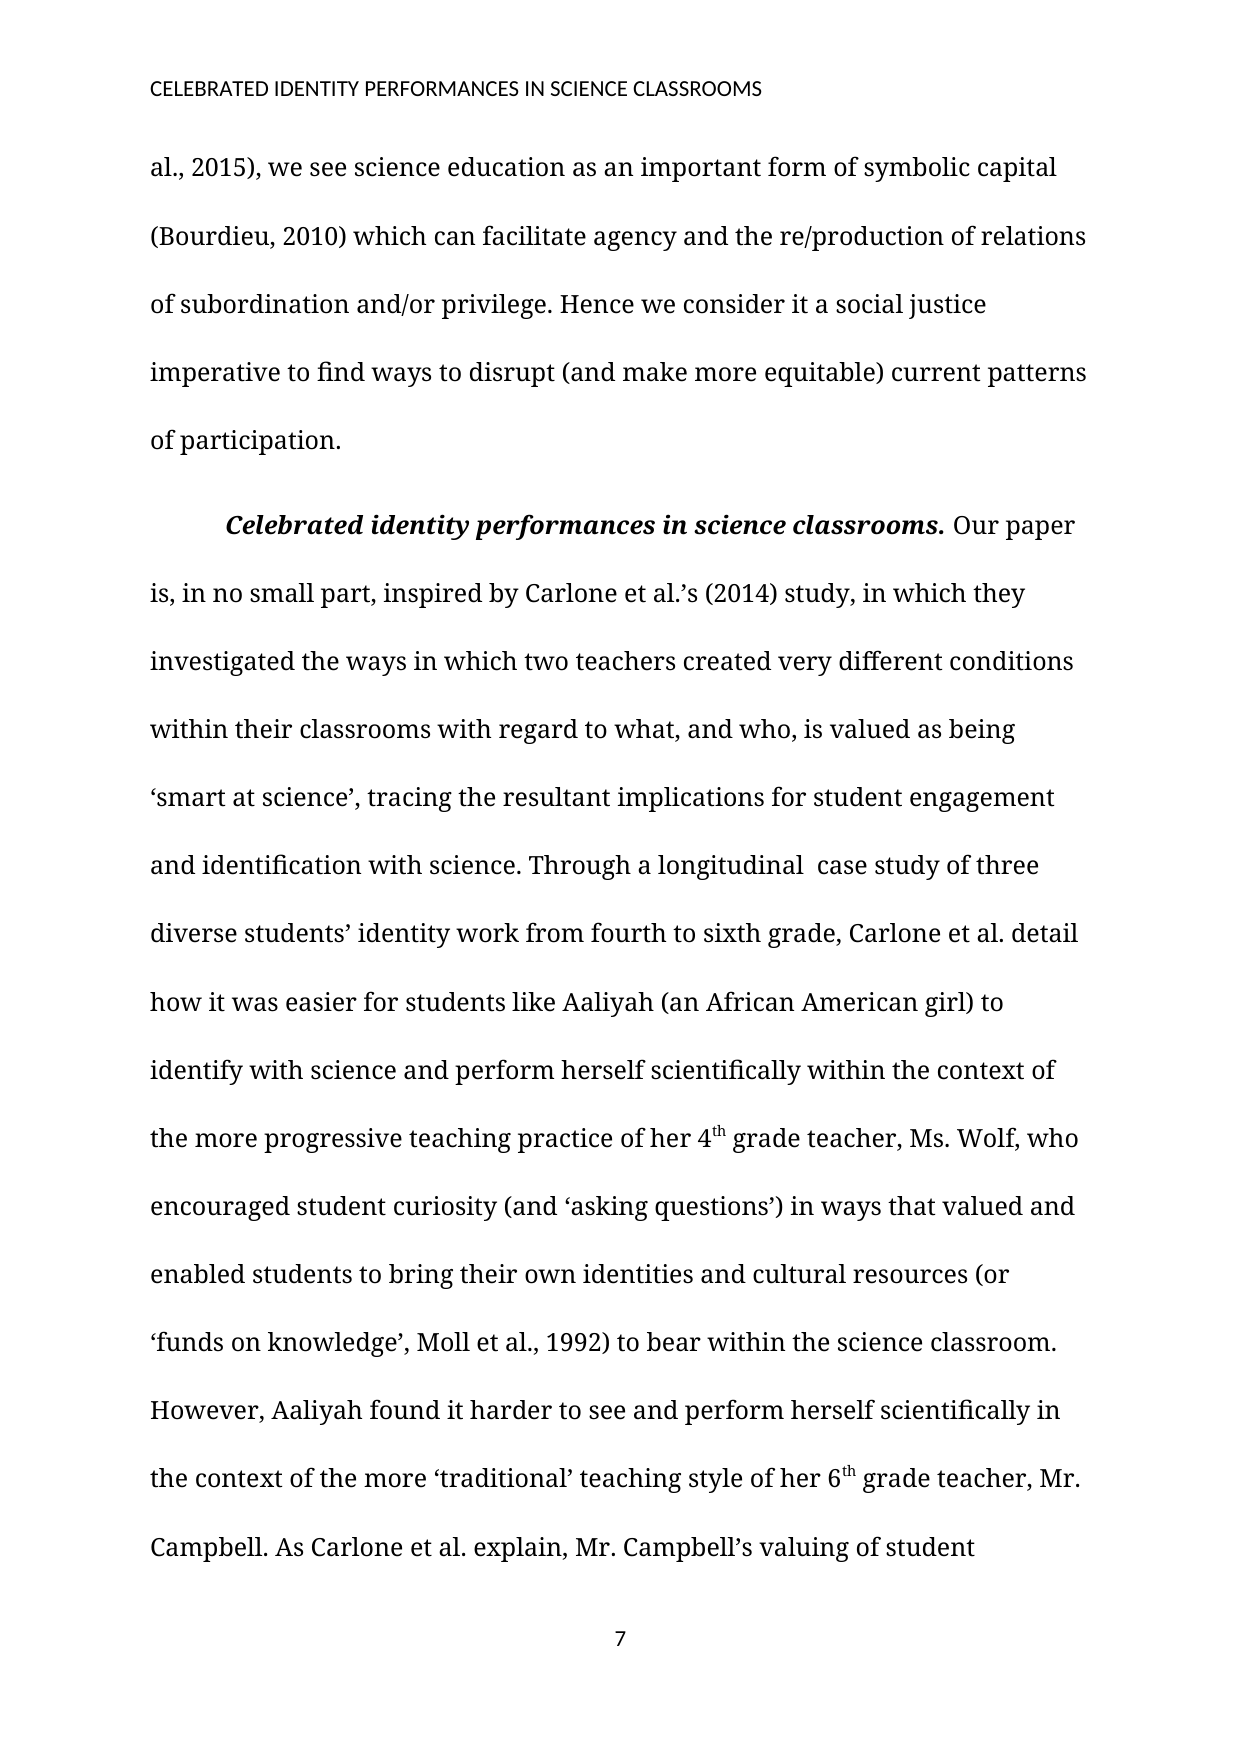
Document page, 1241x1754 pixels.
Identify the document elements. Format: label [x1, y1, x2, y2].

text [150, 150, 1090, 457]
text [150, 507, 1090, 1563]
